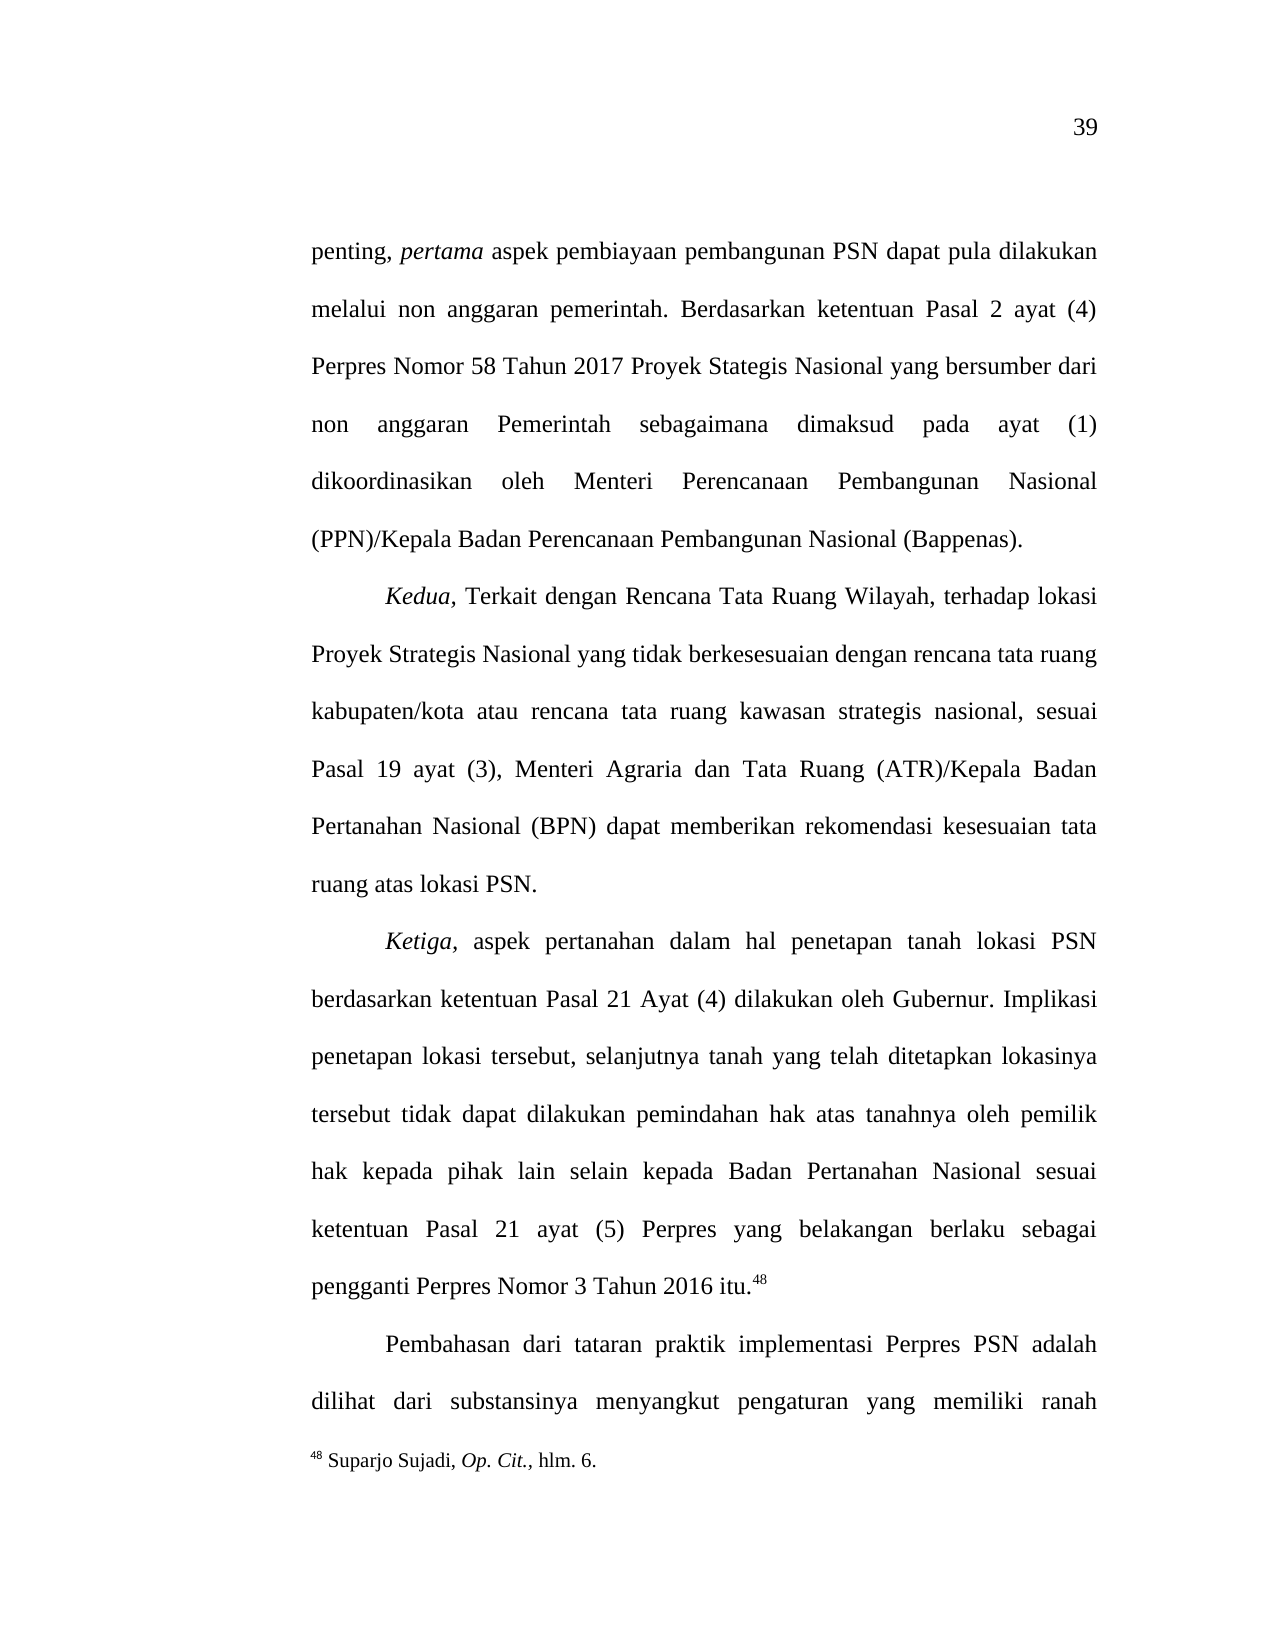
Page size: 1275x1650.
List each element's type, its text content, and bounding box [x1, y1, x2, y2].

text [311, 236, 1098, 552]
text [311, 1329, 1098, 1415]
text Ketiga, aspek pertanahan dalam hal penetapan tanah lokasi PSN berdasarkan ketentuan Pasal 21 Ayat (4) dilakukan oleh Gubernur. Implikasi penetapan lokasi tersebut, selanjutnya tanah yang telah ditetapkan lokasinya tersebut tidak dapat dilakukan pemindahan hak atas tanahnya oleh pemilik hak kepada pihak lain selain kepada Badan Pertanahan Nasional sesuai ketentuan Pasal 21 ayat (5) Perpres yang belakangan berlaku sebagai pengganti Perpres Nomor 3 Tahun 2016 itu. [311, 926, 1098, 1300]
text Kedua, Terkait dengan Rencana Tata Ruang Wilayah, terhadap lokasi Proyek Strategis Nasional yang tidak berkesesuaian dengan rencana tata ruang kabupaten/kota atau rencana tata ruang kawasan strategis nasional, sesuai Pasal 19 ayat (3), Menteri Agraria dan Tata Ruang (ATR)/Kepala Badan Pertanahan Nasional (BPN) dapat memberikan rekomendasi kesesuaian tata ruang atas lokasi PSN. [311, 581, 1098, 897]
